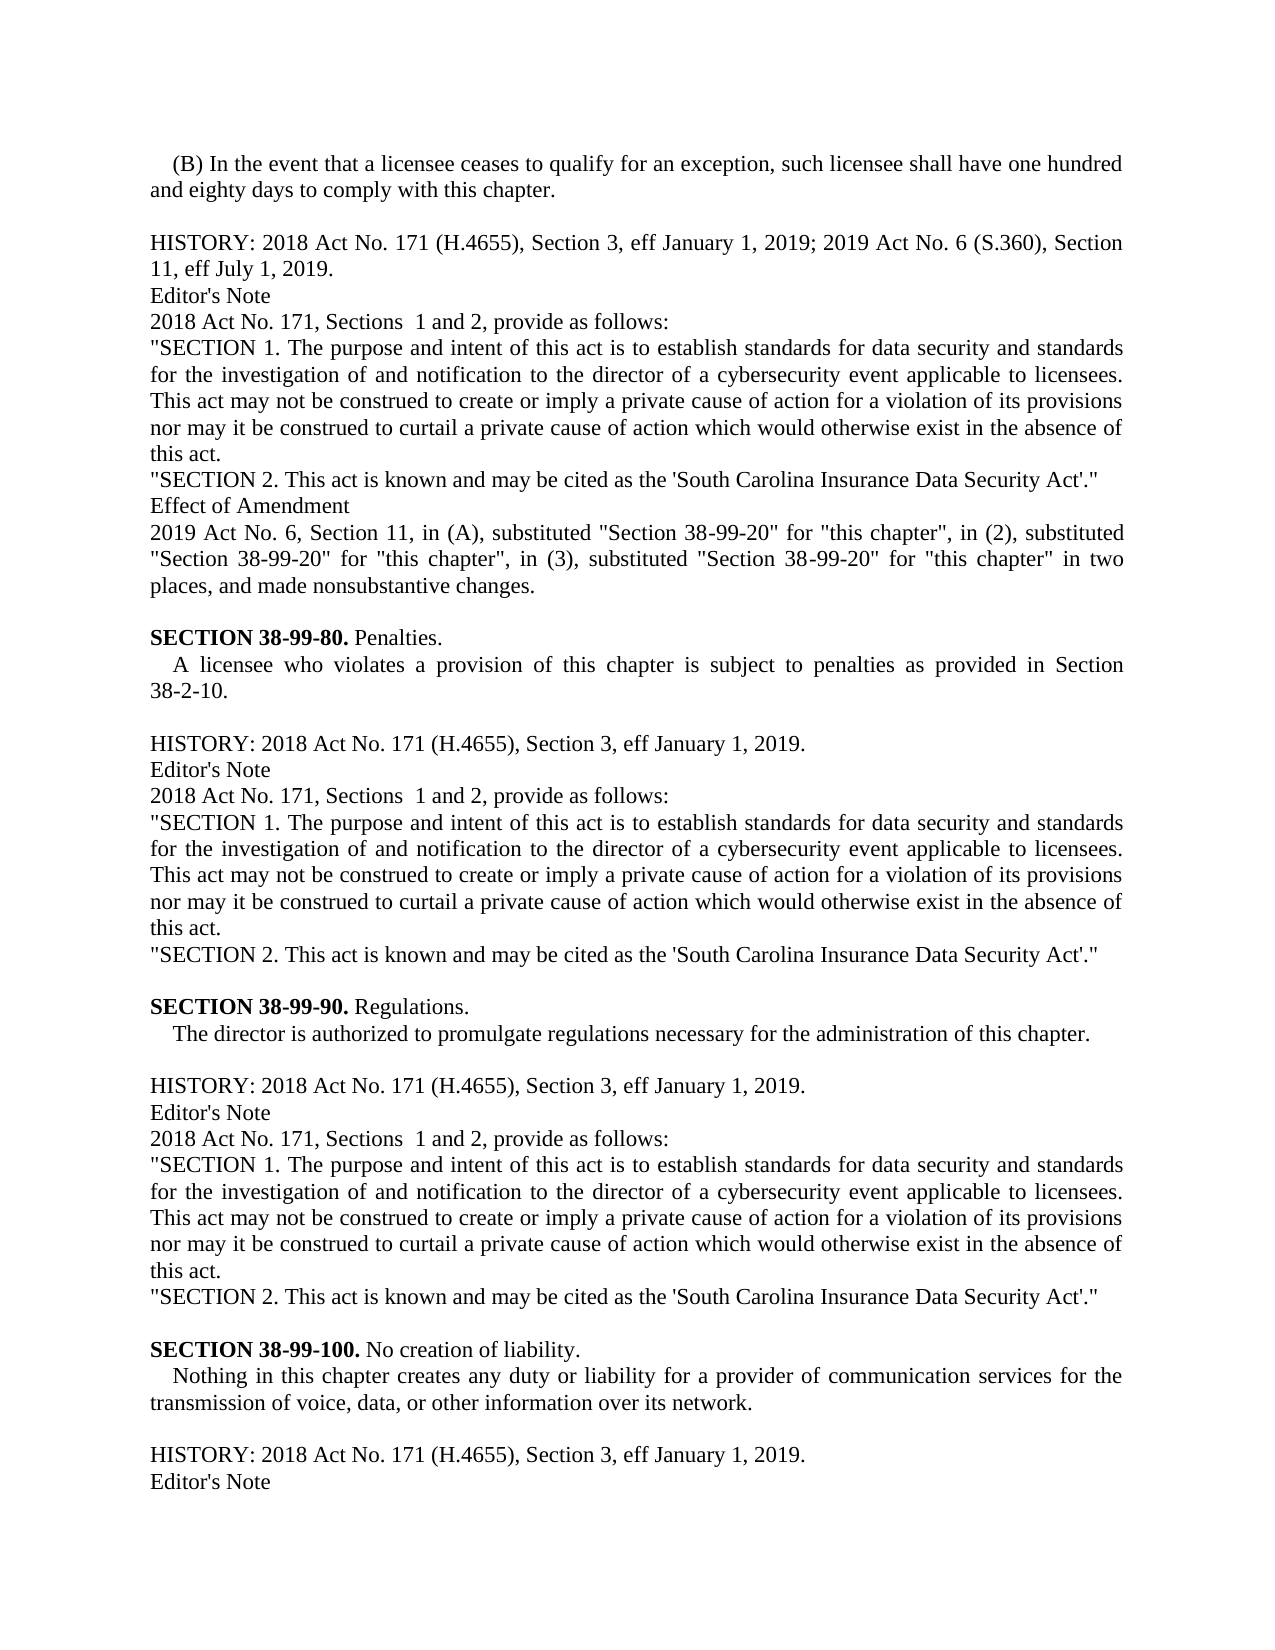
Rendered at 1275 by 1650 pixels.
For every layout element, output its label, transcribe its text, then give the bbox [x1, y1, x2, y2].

text 2018 Act No. 171, Sections 1 and 2, provide as follows: [150, 1125, 1125, 1151]
text Effect of Amendment [150, 493, 1125, 519]
text "SECTION 2. This act is known and may be cited as the 'South Carolina Insurance Data Security Act'." [150, 466, 1125, 493]
text HISTORY: 2018 Act No. 171 (H.4655), Section 3, eff January 1, 2019. [150, 730, 1125, 756]
text The director is authorized to promulgate regulations necessary for the administration of this chapter. [150, 1020, 1125, 1046]
text SECTION 38-99-80. Penalties. [150, 624, 1125, 651]
text "SECTION 2. This act is known and may be cited as the 'South Carolina Insurance Data Security Act'." [150, 1283, 1125, 1309]
text Nothing in this chapter creates any duty or liability for a provider of communication services for the transmission of voice, data, or other information over its network. [150, 1362, 1125, 1415]
text Editor's Note [150, 1468, 1125, 1494]
text SECTION 38-99-90. Regulations. [150, 993, 1125, 1020]
text 2019 Act No. 6, Section 11, in (A), substituted "Section 38-99-20" for "this chapter", in (2), substituted "Section 38-99-20" for "this chapter", in (3), substituted "Section 38-99-20" for "this chapter" in two places, and made nonsubstantive changes. [150, 519, 1125, 598]
text SECTION 38-99-100. No creation of liability. [150, 1336, 1125, 1362]
text Editor's Note [150, 1099, 1125, 1125]
text HISTORY: 2018 Act No. 171 (H.4655), Section 3, eff January 1, 2019; 2019 Act No. 6 (S.360), Section 11, eff July 1, 2019. [150, 229, 1125, 282]
text Editor's Note [150, 282, 1125, 308]
text 2018 Act No. 171, Sections 1 and 2, provide as follows: [150, 782, 1125, 809]
text HISTORY: 2018 Act No. 171 (H.4655), Section 3, eff January 1, 2019. [150, 1072, 1125, 1099]
text HISTORY: 2018 Act No. 171 (H.4655), Section 3, eff January 1, 2019. [150, 1441, 1125, 1468]
text (B) In the event that a licensee ceases to qualify for an exception, such licensee shall have one hundred and eighty days to comply with this chapter. [150, 150, 1125, 203]
text 2018 Act No. 171, Sections 1 and 2, provide as follows: [150, 308, 1125, 334]
text A licensee who violates a provision of this chapter is subject to penalties as provided in Section 38-2-10. [150, 651, 1125, 703]
text Editor's Note [150, 756, 1125, 782]
text "SECTION 2. This act is known and may be cited as the 'South Carolina Insurance Data Security Act'." [150, 941, 1125, 967]
